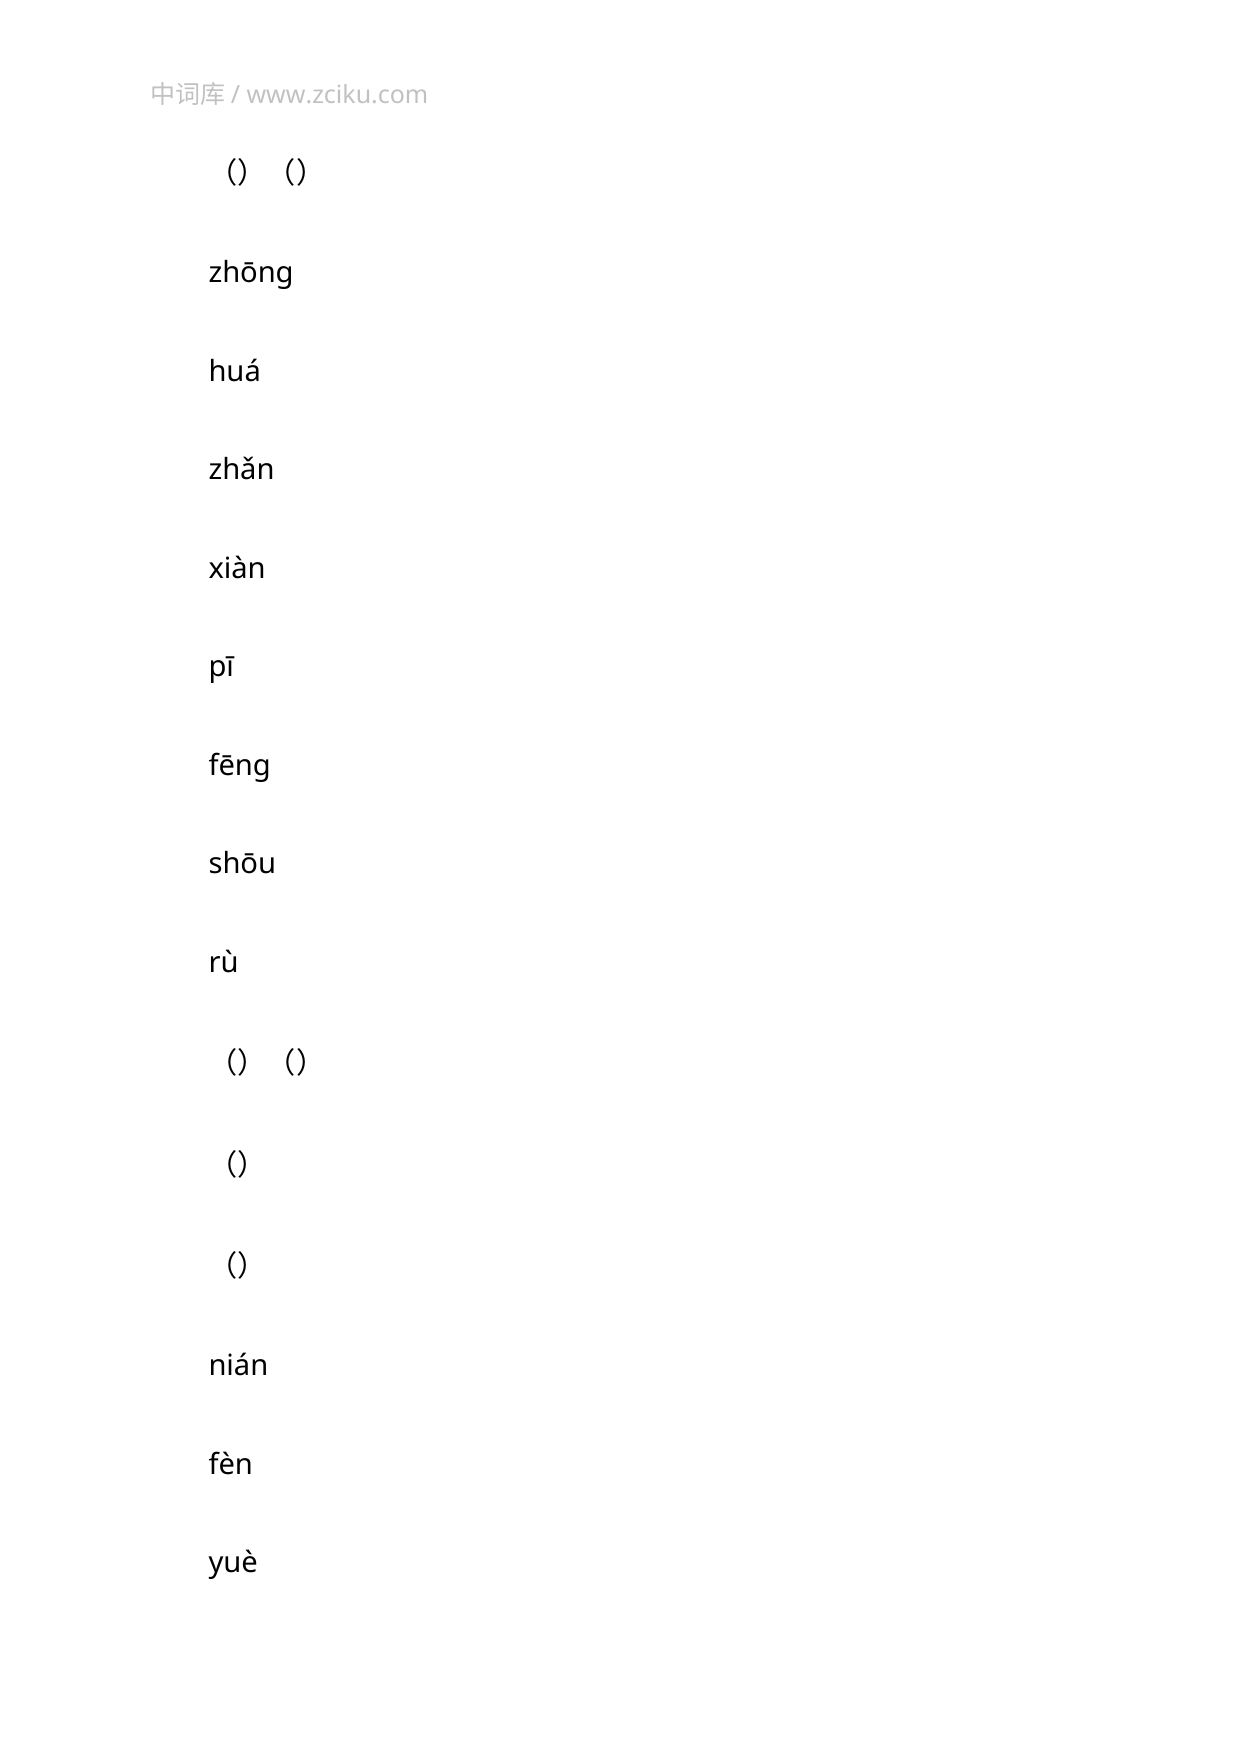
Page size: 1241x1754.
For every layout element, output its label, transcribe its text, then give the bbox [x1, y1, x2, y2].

text zhǎn [150, 449, 1090, 488]
text huá [150, 350, 1090, 390]
text fèn [150, 1443, 1090, 1483]
text fēng [150, 744, 1090, 784]
text rù [150, 941, 1090, 981]
text （） [150, 1141, 1090, 1183]
text yuè [150, 1541, 1090, 1581]
text pī [150, 646, 1090, 685]
text （） [150, 1243, 1090, 1285]
text （）（） [150, 1039, 1090, 1082]
text xiàn [150, 547, 1090, 587]
text zhōng [150, 252, 1090, 291]
text （）（） [150, 150, 1090, 192]
text nián [150, 1344, 1090, 1384]
text shōu [150, 842, 1090, 882]
